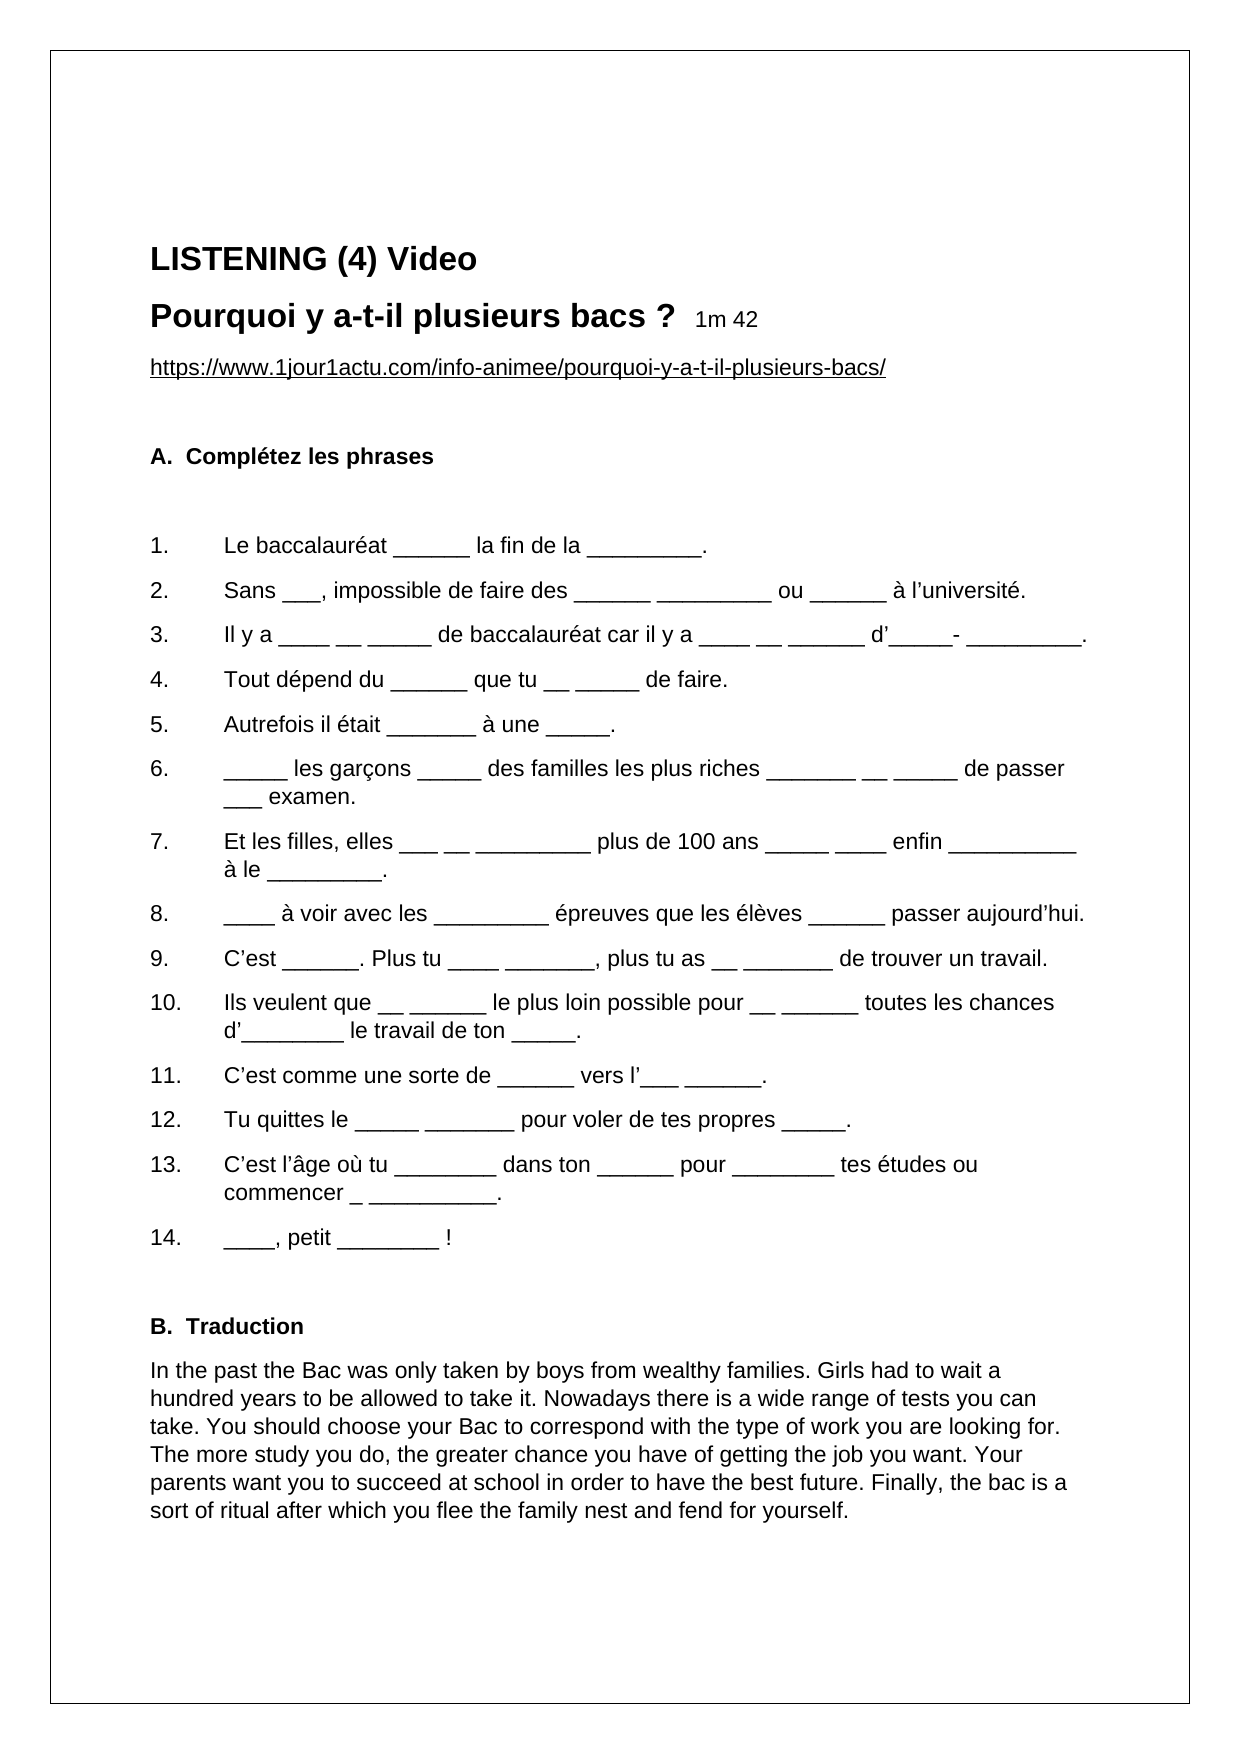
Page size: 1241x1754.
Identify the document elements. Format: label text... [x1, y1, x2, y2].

text 11. C’est comme une sorte de ______ vers l’___ ______. [150, 1062, 1090, 1088]
text B. Traduction [150, 1313, 1090, 1339]
text 4. Tout dépend du ______ que tu __ _____ de faire. [150, 666, 1090, 692]
text 14. ____, petit ________ ! [150, 1223, 1090, 1250]
text 8. ____ à voir avec les _________ épreuves que les élèves ______ passer aujourd’hui. [150, 900, 1090, 927]
text 5. Autrefois il était _______ à une _____. [150, 711, 1090, 737]
text 1. Le baccalauréat ______ la fin de la _________. [150, 532, 1090, 559]
text 10. Ils veulent que __ ______ le plus loin possible pour __ ______ toutes les chances d’________ le travail de ton _____. [150, 989, 1090, 1044]
text 13. C’est l’âge où tu ________ dans ton ______ pour ________ tes études ou commencer _ __________. [150, 1151, 1090, 1205]
text 2. Sans ___, impossible de faire des ______ _________ ou ______ à l’université. [150, 577, 1090, 603]
text https://www.1jour1actu.com/info-animee/pourquoi-y-a-t-il-plusieurs-bacs/ [150, 354, 1090, 380]
text 3. Il y a ____ __ _____ de baccalauréat car il y a ____ __ ______ d’_____- _________. [150, 621, 1090, 648]
text LISTENING (4) Video [150, 239, 1090, 278]
text 7. Et les filles, elles ___ __ _________ plus de 100 ans _____ ____ enfin __________ à le _________. [150, 828, 1090, 882]
text In the past the Bac was only taken by boys from wealthy families. Girls had to wait a hundred years to be allowed to take it. Nowadays there is a wide range of tests you can take. You should choose your Bac to correspond with the type of work you are looking for. The more study you do, the greater chance you have of getting the job you want. Your parents want you to succeed at school in order to have the best future. Finally, the bac is a sort of ritual after which you flee the family nest and fend for yourself. [150, 1357, 1090, 1523]
text 9. C’est ______. Plus tu ____ _______, plus tu as __ _______ de trouver un travail. [150, 945, 1090, 971]
text Pourquoi y a-t-il plusieurs bacs ? 1m 42 [150, 297, 1090, 335]
text A. Complétez les phrases [150, 443, 1090, 469]
text 12. Tu quittes le _____ _______ pour voler de tes propres _____. [150, 1106, 1090, 1133]
text 6. _____ les garçons _____ des familles les plus riches _______ __ _____ de passer ___ examen. [150, 755, 1090, 809]
